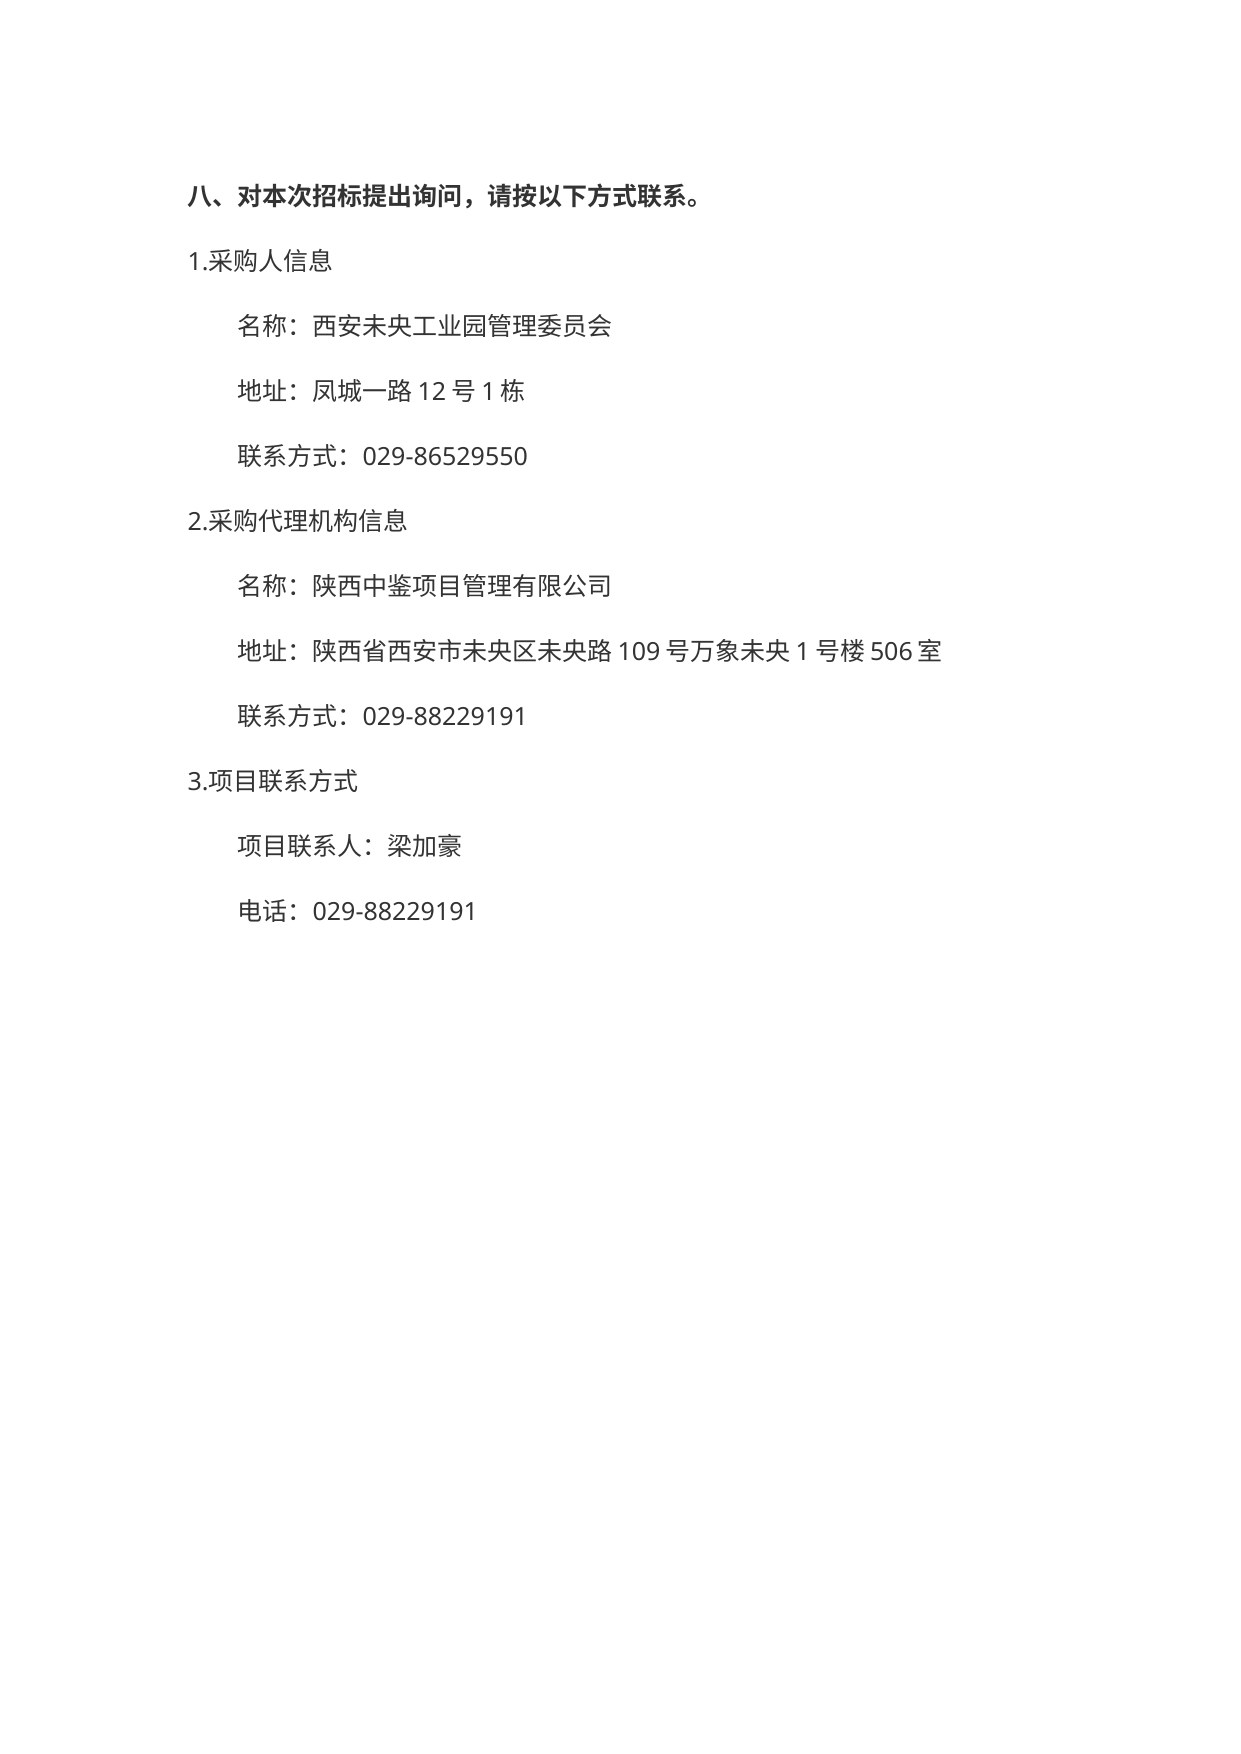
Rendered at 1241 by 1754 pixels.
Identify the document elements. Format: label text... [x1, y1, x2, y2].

text 地址：凤城一路12号1栋 [187, 357, 1053, 422]
subtitle 2.采购代理机构信息 [187, 487, 1053, 552]
subtitle 1.采购人信息 [187, 227, 1053, 292]
text 名称：陕西中鉴项目管理有限公司 [187, 552, 1053, 617]
text 联系方式：029-88229191 [187, 682, 1053, 747]
text 名称：西安未央工业园管理委员会 [187, 292, 1053, 357]
text 电话：029-88229191 [187, 877, 1053, 942]
subtitle 八、对本次招标提出询问，请按以下方式联系。 [187, 162, 1053, 227]
text 联系方式：029-86529550 [187, 422, 1053, 487]
text 项目联系人：梁加豪 [187, 812, 1053, 877]
text 地址：陕西省西安市未央区未央路109号万象未央1号楼506室 [187, 617, 1053, 682]
subtitle 3.项目联系方式 [187, 747, 1053, 812]
